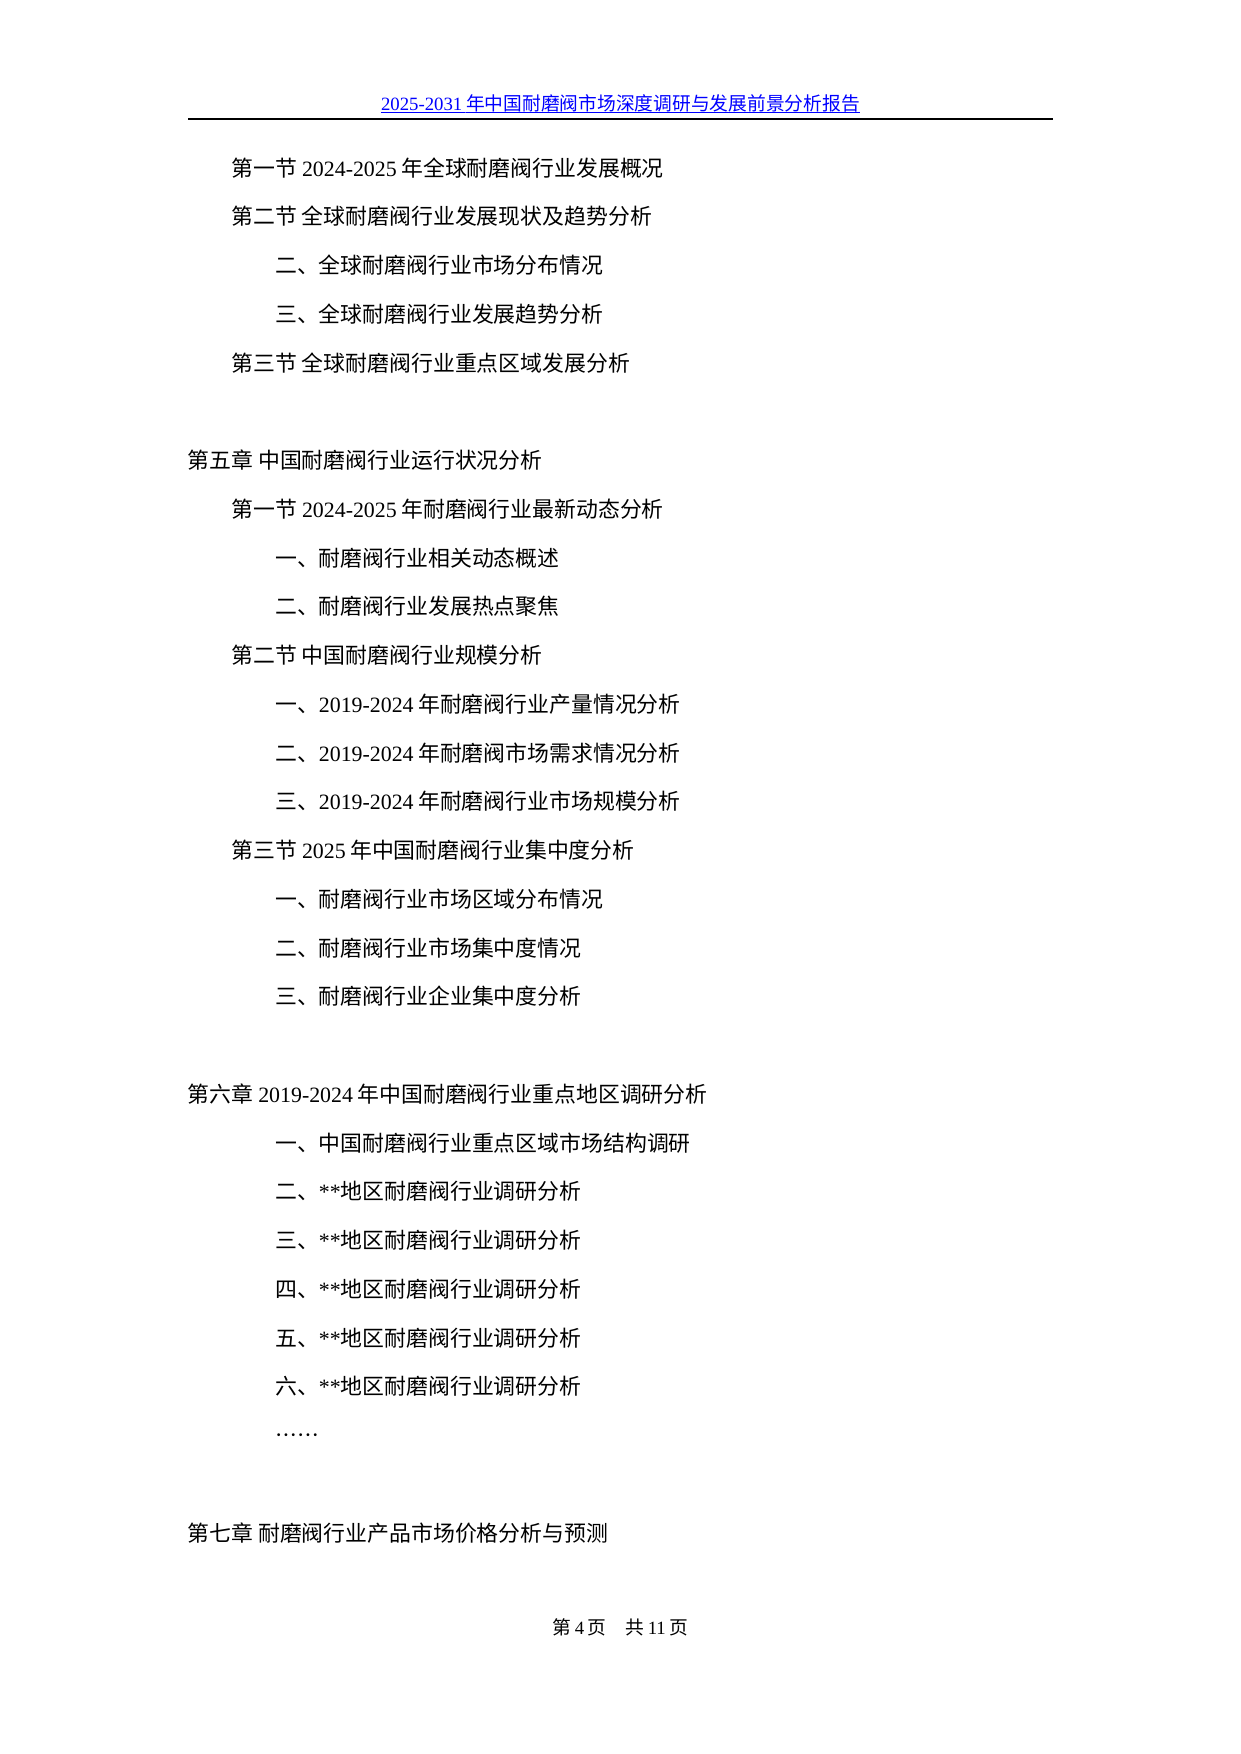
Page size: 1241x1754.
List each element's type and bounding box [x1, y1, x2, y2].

text [187, 150, 1053, 1548]
